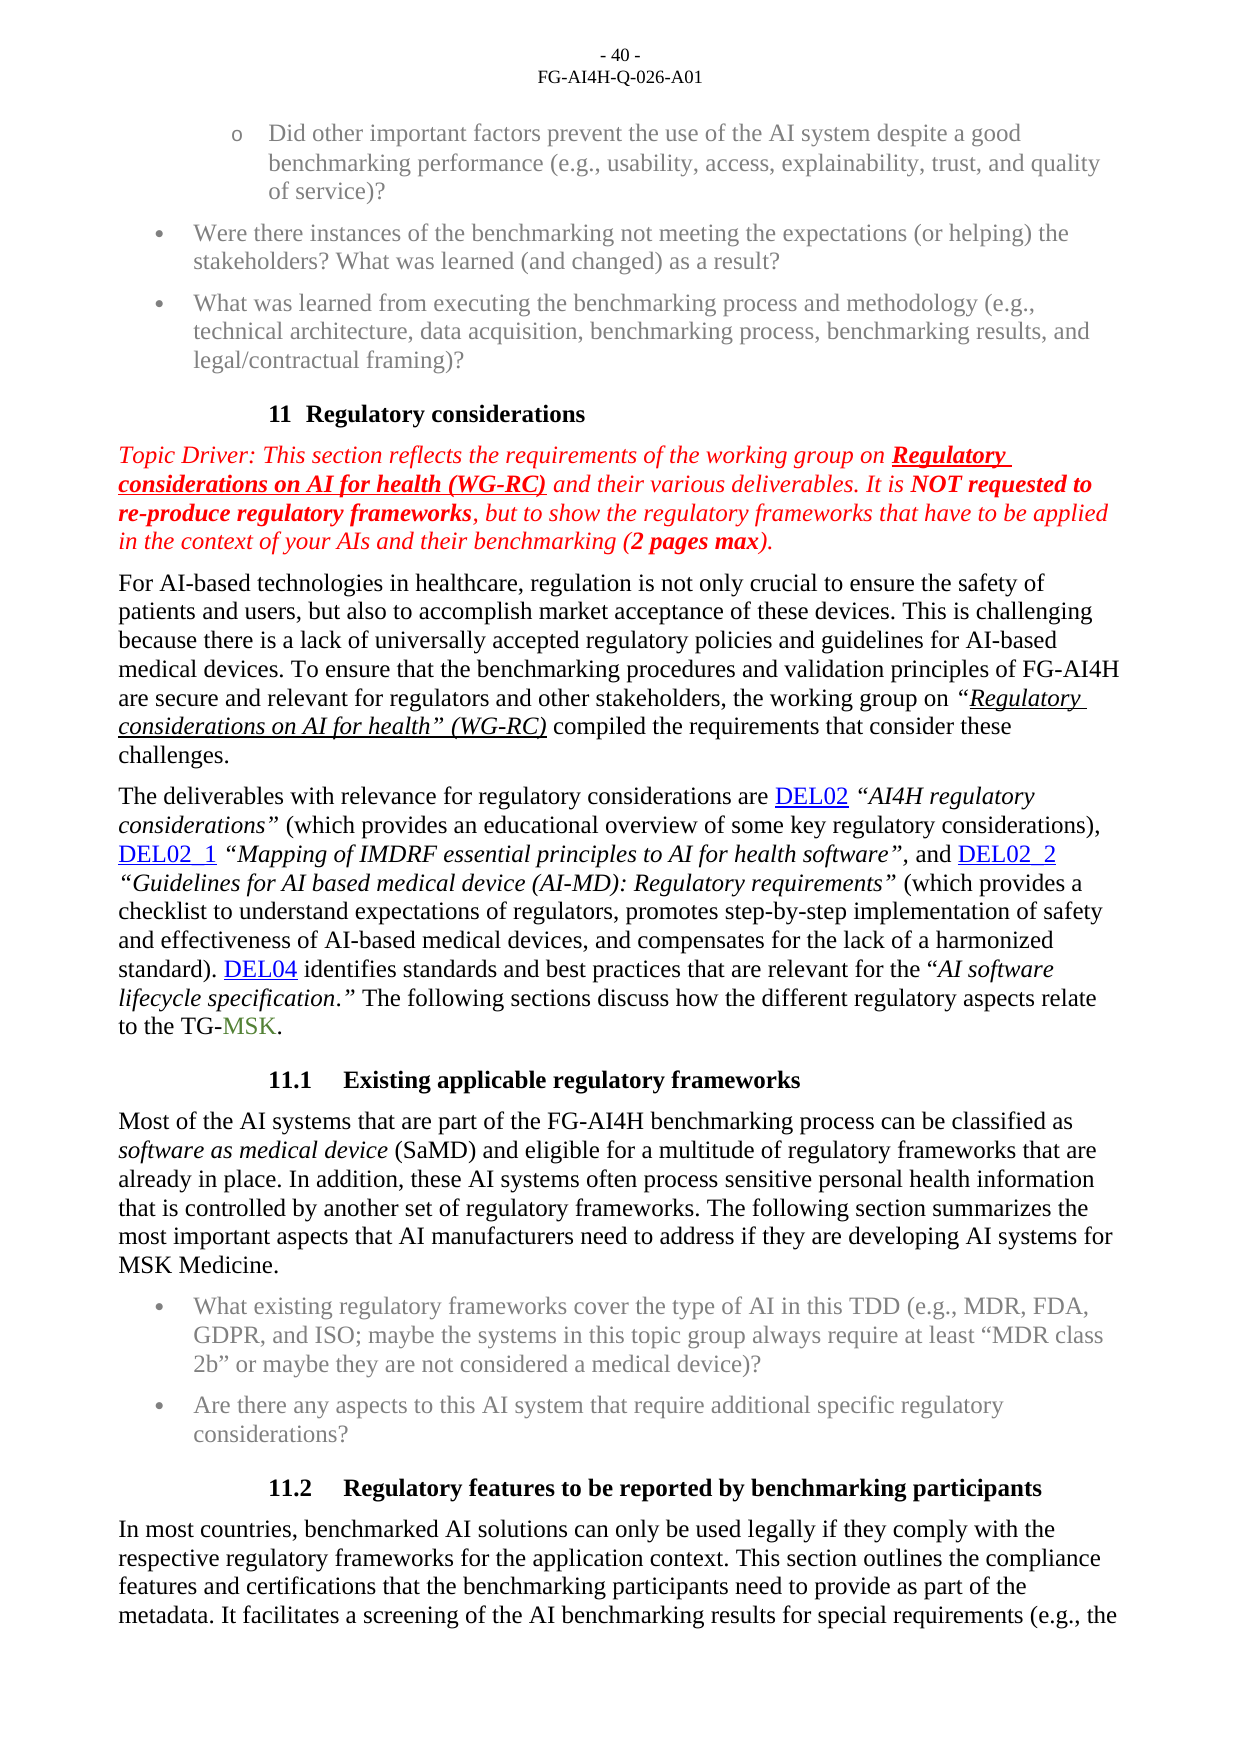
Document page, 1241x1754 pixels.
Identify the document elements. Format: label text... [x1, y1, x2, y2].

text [118, 1514, 1122, 1629]
list Are there any aspects to this AI system that require additional specific regulatory considerations? [156, 1390, 1122, 1448]
subtitle Existing applicable regulatory frameworks [268, 1065, 1122, 1094]
list What was learned from executing the benchmarking process and methodology (e.g., technical architecture, data acquisition, benchmarking process, benchmarking results, and legal/contractual framing)? [156, 288, 1122, 374]
text Topic Driver: This section reflects the requirements of the working group on Regulatory considerations on AI for health (WG-RC) and their various deliverables. It is NOT requested to re-produce regulatory frameworks, but to show the regulatory frameworks that have to be applied in the context of your AIs and their benchmarking (2 pages max). [118, 440, 1122, 555]
subtitle Regulatory considerations [268, 399, 1122, 428]
text The deliverables with relevance for regulatory considerations are DEL02 “AI4H regulatory considerations” (which provides an educational overview of some key regulatory considerations), DEL02_1 “Mapping of IMDRF essential principles to AI for health software”, and DEL02_2 “Guidelines for AI based medical device (AI-MD): Regulatory requirements” (which provides a checklist to understand expectations of regulators, promotes step-by-step implementation of safety and effectiveness of AI-based medical devices, and compensates for the lack of a harmonized standard). DEL04 identifies standards and best practices that are relevant for the “AI software lifecycle specification.” The following sections discuss how the different regulatory aspects relate to the TG-MSK. [118, 781, 1122, 1040]
list Did other important factors prevent the use of the AI system despite a good benchmarking performance (e.g., usability, access, explainability, trust, and quality of service)? [231, 118, 1122, 205]
list Were there instances of the benchmarking not meeting the expectations (or helping) the stakeholders? What was learned (and changed) as a result? [156, 218, 1122, 275]
text For AI-based technologies in healthcare, regulation is not only crucial to ensure the safety of patients and users, but also to accomplish market acceptance of these devices. This is challenging because there is a lack of universally accepted regulatory policies and guidelines for AI-based medical devices. To ensure that the benchmarking procedures and validation principles of FG-AI4H are secure and relevant for regulators and other stakeholders, the working group on “Regulatory considerations on AI for health” (WG-RC) compiled the requirements that consider these challenges. [118, 568, 1122, 769]
text Most of the AI systems that are part of the FG-AI4H benchmarking process can be classified as software as medical device (SaMD) and eligible for a multitude of regulatory frameworks that are already in place. In addition, these AI systems often process sensitive personal health information that is controlled by another set of regulatory frameworks. The following section summarizes the most important aspects that AI manufacturers need to address if they are developing AI systems for MSK Medicine. [118, 1106, 1122, 1279]
list What existing regulatory frameworks cover the type of AI in this TDD (e.g., MDR, FDA, GDPR, and ISO; maybe the systems in this topic group always require at least “MDR class 2b” or maybe they are not considered a medical device)? [156, 1291, 1122, 1378]
subtitle Regulatory features to be reported by benchmarking participants [268, 1473, 1122, 1501]
